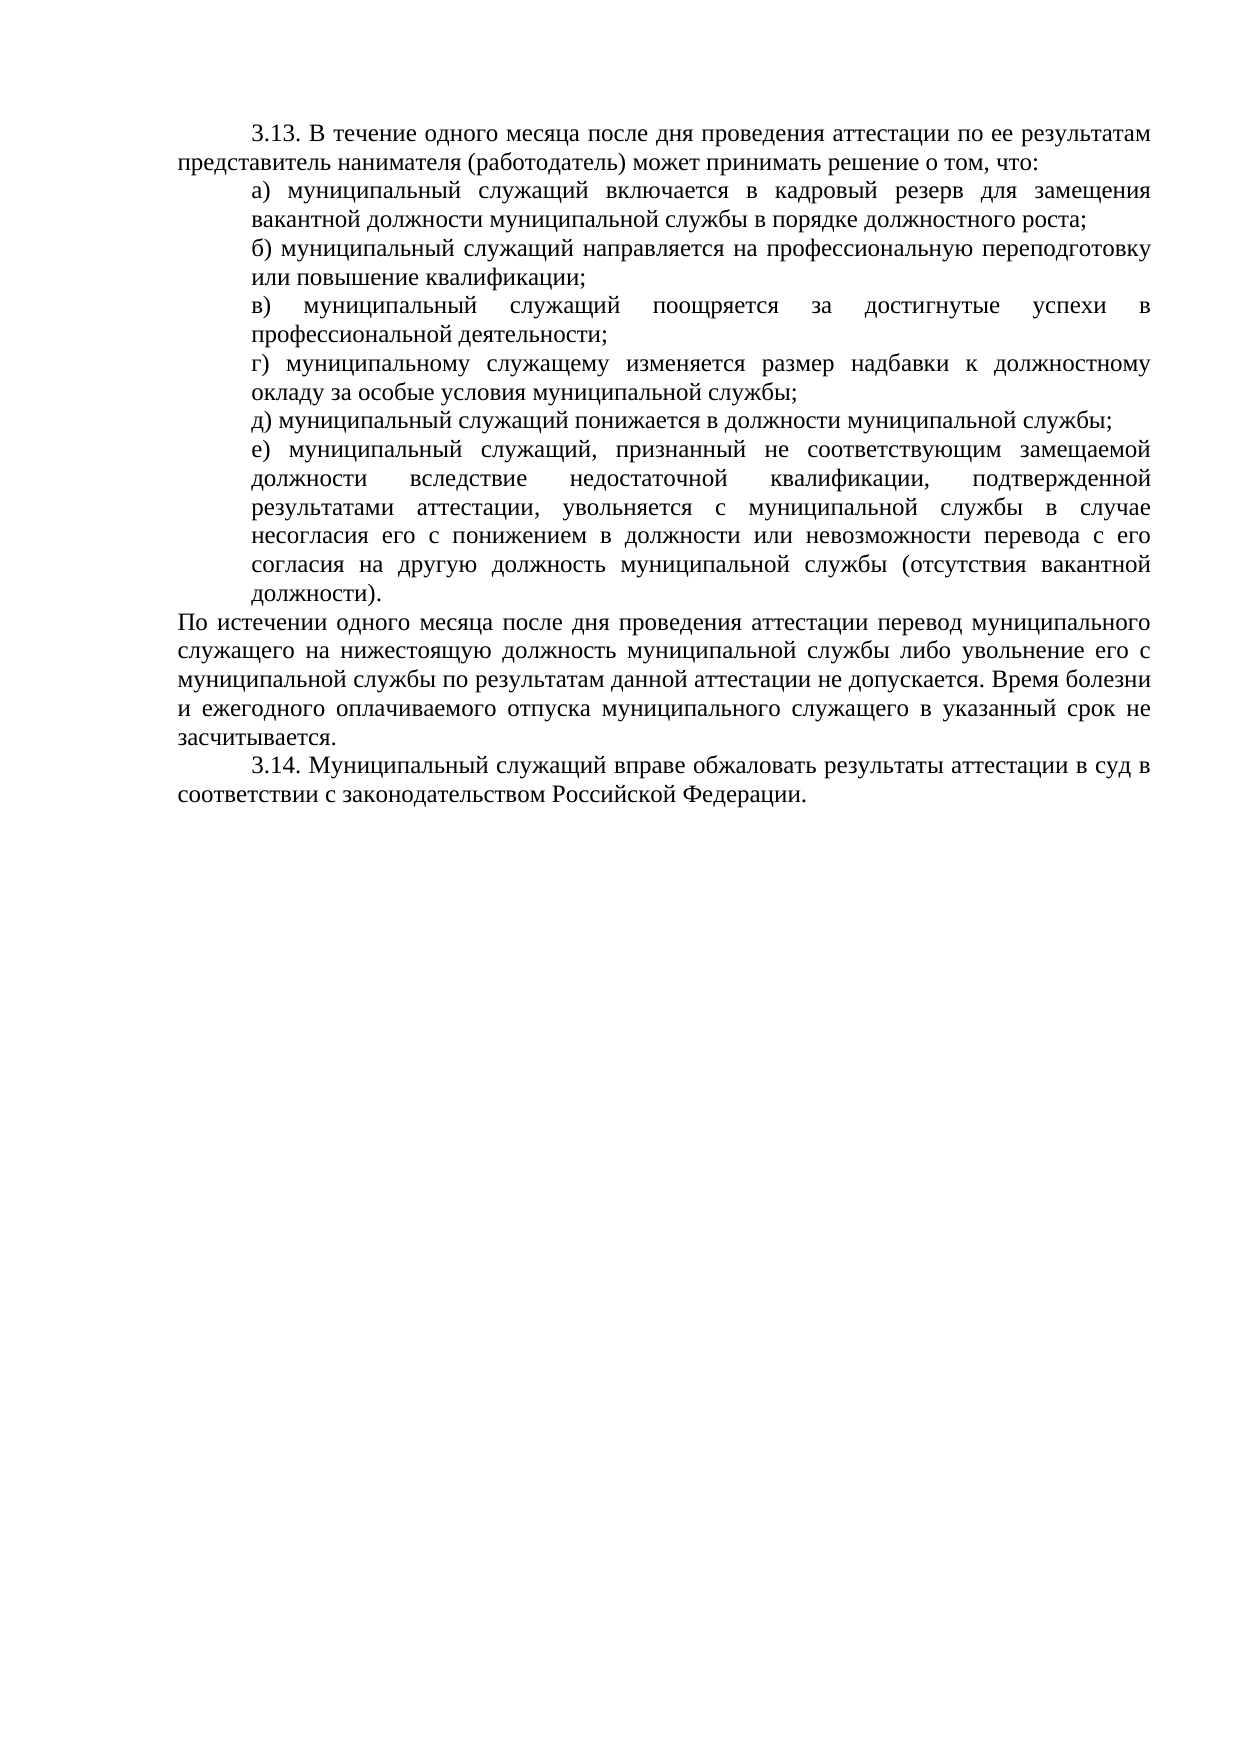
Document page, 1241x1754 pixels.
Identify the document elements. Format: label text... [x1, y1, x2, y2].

text 3.14. Муниципальный служащий вправе обжаловать результаты аттестации в суд в соответствии с законодательством Российской Федерации. [177, 751, 1152, 808]
text д) муниципальный служащий понижается в должности муниципальной службы; [177, 406, 1152, 434]
text г) муниципальному служащему изменяется размер надбавки к должностному окладу за особые условия муниципальной службы; [251, 348, 1152, 406]
text По истечении одного месяца после дня проведения аттестации перевод муниципального служащего на нижестоящую должность муниципальной службы либо увольнение его с муниципальной службы по результатам данной аттестации не допускается. Время болезни и ежегодного оплачиваемого отпуска муниципального служащего в указанный срок не засчитывается. [177, 607, 1152, 751]
text е) муниципальный служащий, признанный не соответствующим замещаемой должности вследствие недостаточной квалификации, подтвержденной результатами аттестации, увольняется с муниципальной службы в случае несогласия его с понижением в должности или невозможности перевода с его согласия на другую должность муниципальной службы (отсутствия вакантной должности). [251, 434, 1152, 607]
text 3.13. В течение одного месяца после дня проведения аттестации по ее результатам представитель нанимателя (работодатель) может принимать решение о том, что: [177, 118, 1152, 176]
text б) муниципальный служащий направляется на профессиональную переподготовку или повышение квалификации; [251, 233, 1152, 291]
text в) муниципальный служащий поощряется за достигнутые успехи в профессиональной деятельности; [251, 291, 1152, 348]
text а) муниципальный служащий включается в кадровый резерв для замещения вакантной должности муниципальной службы в порядке должностного роста; [251, 176, 1152, 233]
